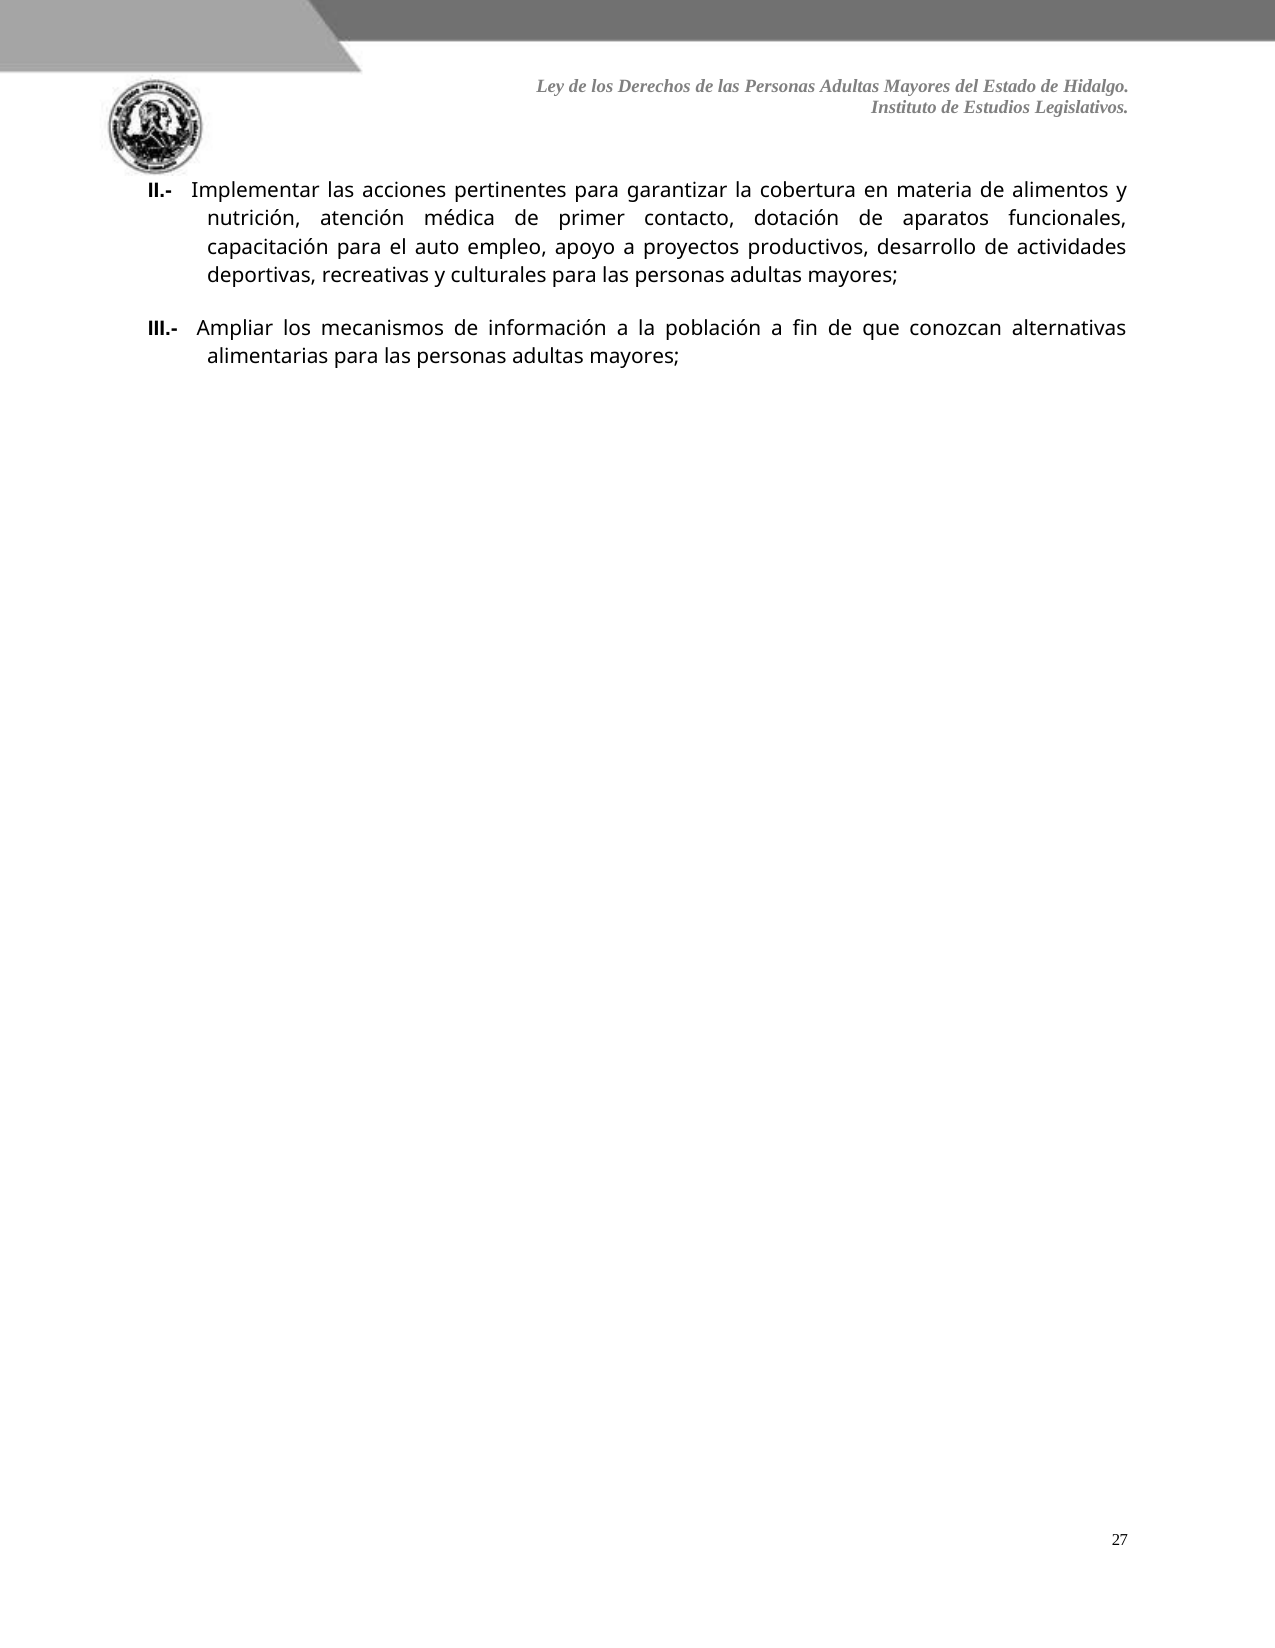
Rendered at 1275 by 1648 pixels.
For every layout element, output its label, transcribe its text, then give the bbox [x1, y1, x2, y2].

text II.- Implementar las acciones pertinentes para garantizar la cobertura en materia de alimentos y nutrición, atención médica de primer contacto, dotación de aparatos funcionales, capacitación para el auto empleo, apoyo a proyectos productivos, desarrollo de actividades deportivas, recreativas y culturales para las personas adultas mayores; [148, 175, 1128, 289]
picture [0, 0, 1275, 176]
text III.- Ampliar los mecanismos de información a la población a fin de que conozcan alternativas alimentarias para las personas adultas mayores; [148, 313, 1128, 369]
